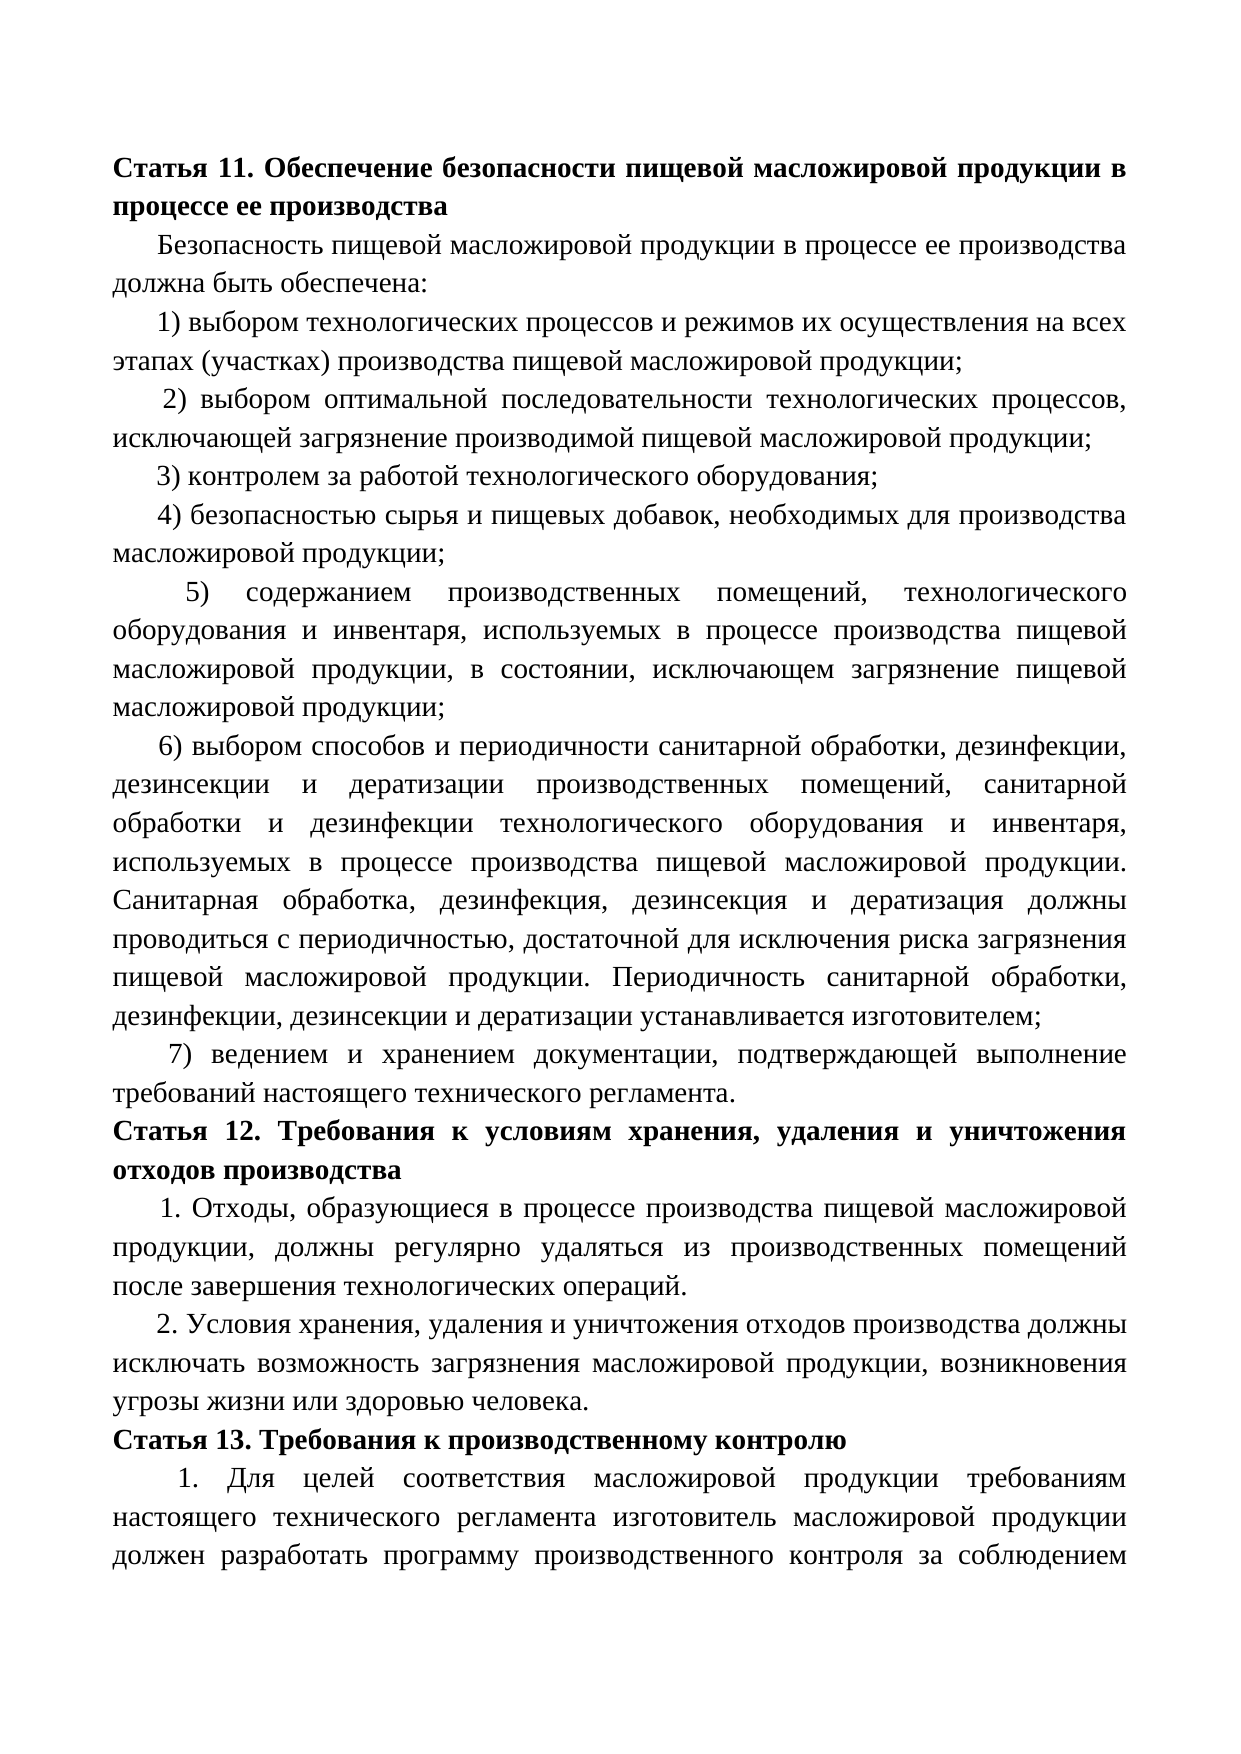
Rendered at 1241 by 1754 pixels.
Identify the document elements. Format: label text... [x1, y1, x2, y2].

text 2) выбором оптимальной последовательности технологических процессов, исключающей загрязнение производимой пищевой масложировой продукции; [112, 381, 1128, 453]
text Статья 12. Требования к условиям хранения, удаления и уничтожения отходов производства [112, 1113, 1128, 1186]
text Статья 11. Обеспечение безопасности пищевой масложировой продукции в процессе ее производства [112, 150, 1128, 222]
text 2. Условия хранения, удаления и уничтожения отходов производства должны исключать возможность загрязнения масложировой продукции, возникновения угрозы жизни или здоровью человека. [112, 1306, 1128, 1417]
text 7) ведением и хранением документации, подтверждающей выполнение требований настоящего технического регламента. [112, 1036, 1128, 1108]
text 4) безопасностью сырья и пищевых добавок, необходимых для производства масложировой продукции; [112, 497, 1128, 569]
text 1) выбором технологических процессов и режимов их осуществления на всех этапах (участках) производства пищевой масложировой продукции; [112, 304, 1128, 376]
text Статья 13. Требования к производственному контролю [112, 1422, 1128, 1455]
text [112, 1460, 1128, 1571]
text 1. Отходы, образующиеся в процессе производства пищевой масложировой продукции, должны регулярно удаляться из производственных помещений после завершения технологических операций. [112, 1191, 1128, 1301]
text 6) выбором способов и периодичности санитарной обработки, дезинфекции, дезинсекции и дератизации производственных помещений, санитарной обработки и дезинфекции технологического оборудования и инвентаря, используемых в процессе производства пищевой масложировой продукции. Санитарная обработка, дезинфекция, дезинсекция и дератизация должны проводиться с периодичностью, достаточной для исключения риска загрязнения пищевой масложировой продукции. Периодичность санитарной обработки, дезинфекции, дезинсекции и дератизации устанавливается изготовителем; [112, 728, 1128, 1031]
text 3) контролем за работой технологического оборудования; [112, 458, 1128, 492]
text Безопасность пищевой масложировой продукции в процессе ее производства должна быть обеспечена: [112, 227, 1128, 299]
text 5) содержанием производственных помещений, технологического оборудования и инвентаря, используемых в процессе производства пищевой масложировой продукции, в состоянии, исключающем загрязнение пищевой масложировой продукции; [112, 574, 1128, 723]
